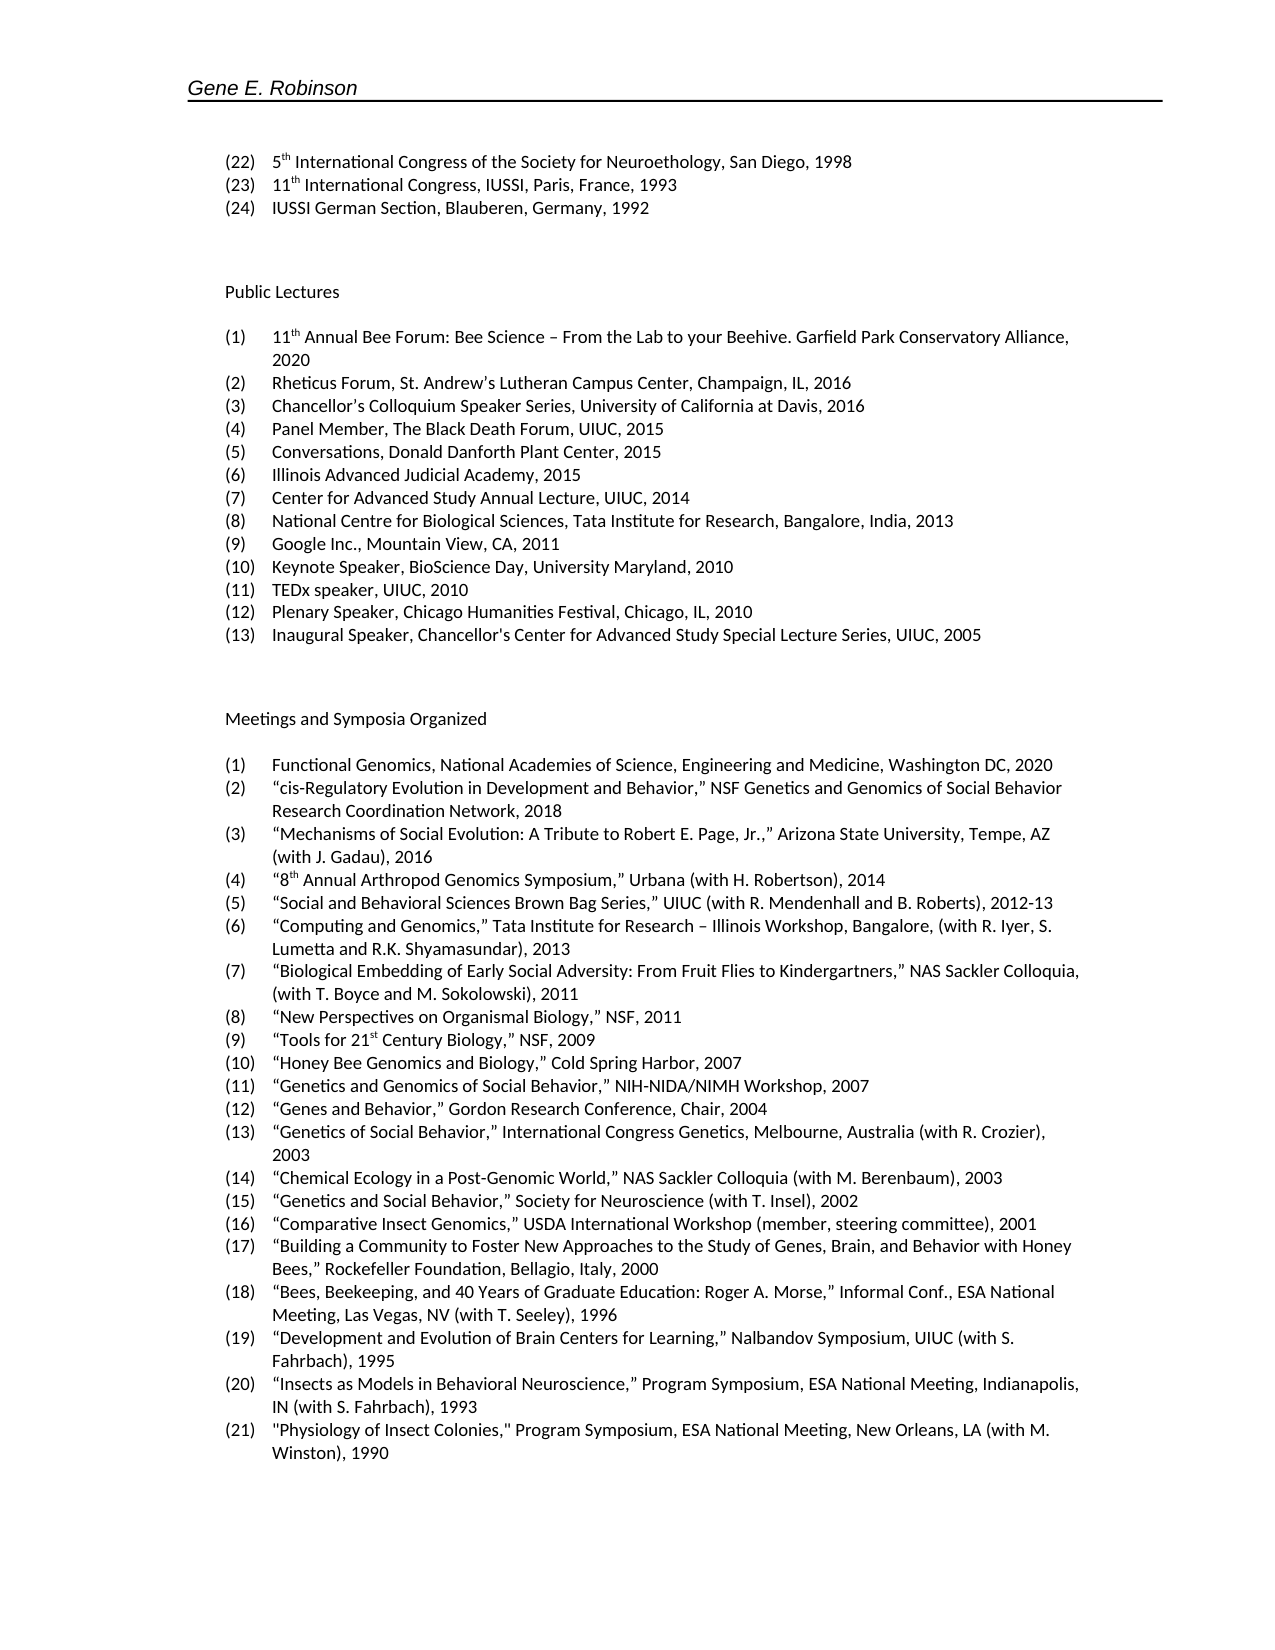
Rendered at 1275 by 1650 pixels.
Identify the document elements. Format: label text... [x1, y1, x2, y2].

subtitle “cis-Regulatory Evolution in Development and Behavior,” NSF Genetics and Genomics of Social Behavior Research Coordination Network, 2018 [225, 776, 1087, 822]
subtitle “Tools for 21st Century Biology,” NSF, 2009 [225, 1028, 1087, 1051]
subtitle 5th International Congress of the Society for Neuroethology, San Diego, 1998 [225, 150, 1087, 173]
subtitle National Centre for Biological Sciences, Tata Institute for Research, Bangalore, India, 2013 [225, 509, 1087, 532]
subtitle “Development and Evolution of Brain Centers for Learning,” Nalbandov Symposium, UIUC (with S. Fahrbach), 1995 [225, 1326, 1087, 1372]
subtitle TEDx speaker, UIUC, 2010 [225, 578, 1087, 601]
subtitle “Comparative Insect Genomics,” USDA International Workshop (member, steering committee), 2001 [225, 1212, 1087, 1234]
subtitle Functional Genomics, National Academies of Science, Engineering and Medicine, Washington DC, 2020 [225, 753, 1087, 776]
subtitle Keynote Speaker, BioScience Day, University Maryland, 2010 [225, 555, 1087, 578]
subtitle “Mechanisms of Social Evolution: A Tribute to Robert E. Page, Jr.,” Arizona State University, Tempe, AZ (with J. Gadau), 2016 [225, 822, 1087, 868]
subtitle “8th Annual Arthropod Genomics Symposium,” Urbana (with H. Robertson), 2014 [225, 868, 1087, 891]
subtitle Plenary Speaker, Chicago Humanities Festival, Chicago, IL, 2010 [225, 601, 1087, 623]
subtitle Conversations, Donald Danforth Plant Center, 2015 [225, 440, 1087, 463]
subtitle “New Perspectives on Organismal Biology,” NSF, 2011 [225, 1005, 1087, 1028]
subtitle Chancellor’s Colloquium Speaker Series, University of California at Davis, 2016 [225, 394, 1087, 417]
subtitle Google Inc., Mountain View, CA, 2011 [225, 532, 1087, 555]
subtitle “Computing and Genomics,” Tata Institute for Research – Illinois Workshop, Bangalore, (with R. Iyer, S. Lumetta and R.K. Shyamasundar), 2013 [225, 914, 1087, 959]
subtitle 11th Annual Bee Forum: Bee Science – From the Lab to your Beehive. Garfield Park Conservatory Alliance, 2020 [225, 326, 1087, 371]
subtitle “Building a Community to Foster New Approaches to the Study of Genes, Brain, and Behavior with Honey Bees,” Rockefeller Foundation, Bellagio, Italy, 2000 [225, 1234, 1087, 1280]
subtitle “Chemical Ecology in a Post-Genomic World,” NAS Sackler Colloquia (with M. Berenbaum), 2003 [225, 1166, 1087, 1189]
subtitle “Genetics and Genomics of Social Behavior,” NIH-NIDA/NIMH Workshop, 2007 [225, 1074, 1087, 1097]
subtitle Center for Advanced Study Annual Lecture, UIUC, 2014 [225, 486, 1087, 509]
subtitle “Bees, Beekeeping, and 40 Years of Graduate Education: Roger A. Morse,” Informal Conf., ESA National Meeting, Las Vegas, NV (with T. Seeley), 1996 [225, 1280, 1087, 1326]
subtitle "Physiology of Insect Colonies," Program Symposium, ESA National Meeting, New Orleans, LA (with M. Winston), 1990 [225, 1418, 1087, 1464]
subtitle Panel Member, The Black Death Forum, UIUC, 2015 [225, 417, 1087, 440]
subtitle “Social and Behavioral Sciences Brown Bag Series,” UIUC (with R. Mendenhall and B. Roberts), 2012-13 [225, 891, 1087, 914]
subtitle Illinois Advanced Judicial Academy, 2015 [225, 463, 1087, 486]
text Meetings and Symposia Organized [225, 707, 1087, 730]
subtitle “Biological Embedding of Early Social Adversity: From Fruit Flies to Kindergartners,” NAS Sackler Colloquia, (with T. Boyce and M. Sokolowski), 2011 [225, 959, 1087, 1005]
subtitle “Honey Bee Genomics and Biology,” Cold Spring Harbor, 2007 [225, 1051, 1087, 1074]
subtitle Inaugural Speaker, Chancellor's Center for Advanced Study Special Lecture Series, UIUC, 2005 [225, 623, 1087, 646]
subtitle Rheticus Forum, St. Andrew’s Lutheran Campus Center, Champaign, IL, 2016 [225, 371, 1087, 394]
subtitle “Genetics and Social Behavior,” Society for Neuroscience (with T. Insel), 2002 [225, 1189, 1087, 1212]
text Public Lectures [187, 280, 1087, 303]
subtitle “Genes and Behavior,” Gordon Research Conference, Chair, 2004 [225, 1097, 1087, 1120]
subtitle 11th International Congress, IUSSI, Paris, France, 1993 [225, 173, 1087, 196]
subtitle “Insects as Models in Behavioral Neuroscience,” Program Symposium, ESA National Meeting, Indianapolis, IN (with S. Fahrbach), 1993 [225, 1372, 1087, 1418]
subtitle IUSSI German Section, Blauberen, Germany, 1992 [225, 196, 1087, 219]
subtitle “Genetics of Social Behavior,” International Congress Genetics, Melbourne, Australia (with R. Crozier), 2003 [225, 1120, 1087, 1166]
